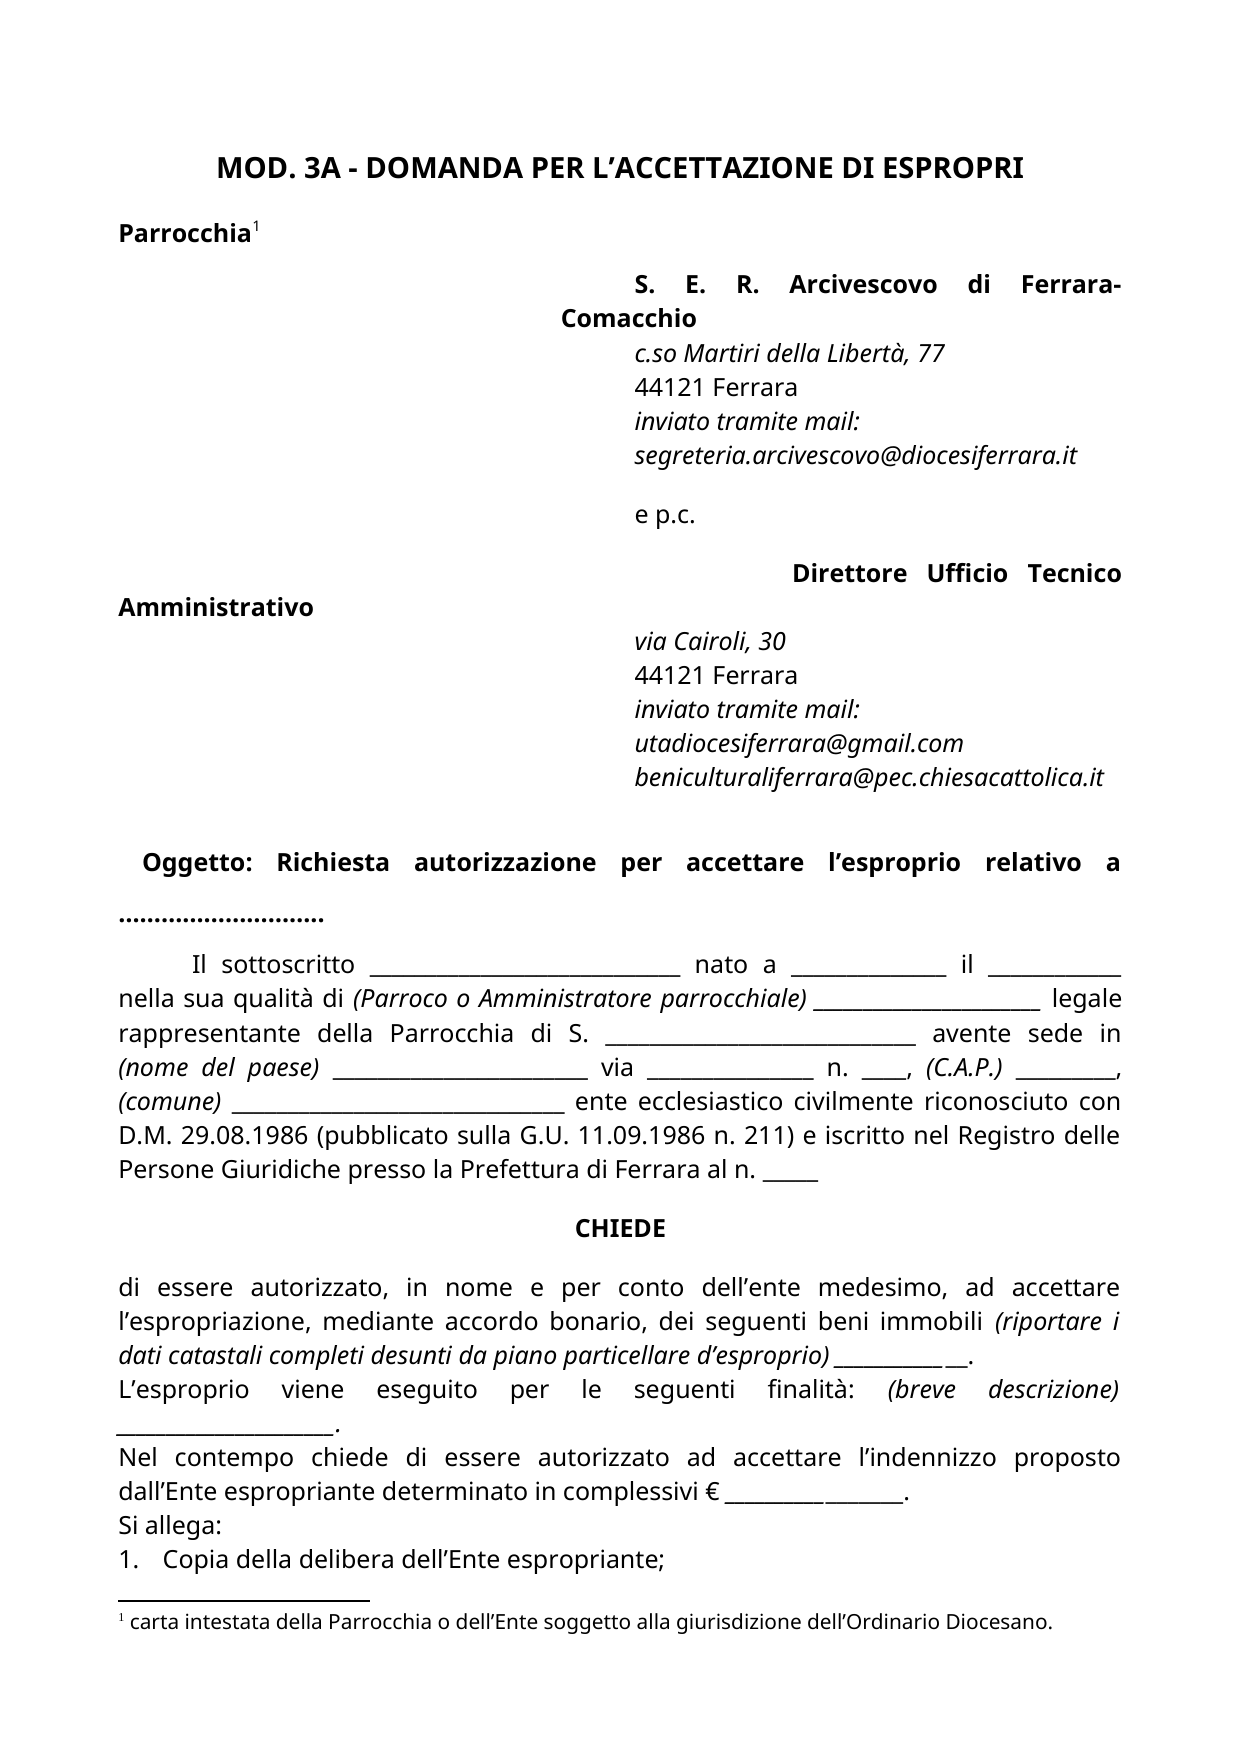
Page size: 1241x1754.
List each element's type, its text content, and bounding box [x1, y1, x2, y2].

text beniculturaliferrara@pec.chiesacattolica.it [561, 760, 1122, 794]
text Si allega: [118, 1508, 1122, 1542]
list Copia della delibera dell’Ente espropriante; [118, 1542, 1122, 1576]
text segreteria.arcivescovo@diocesiferrara.it [561, 437, 1122, 471]
text Nel contempo chiede di essere autorizzato ad accettare l’indennizzo proposto dall’Ente espropriante determinato in complessivi € _________________. [118, 1440, 1122, 1508]
text via Cairoli, 30 [118, 624, 1122, 658]
text di essere autorizzato, in nome e per conto dell’ente medesimo, ad accettare l’espropriazione, mediante accordo bonario, dei seguenti beni immobili (riportare i dati catastali completi desunti da piano particellare d’esproprio) _____________. [118, 1269, 1122, 1372]
text 44121 Ferrara [118, 369, 1122, 403]
text Oggetto: Richiesta autorizzazione per accettare l’esproprio relativo a ……………………….. [118, 845, 1122, 930]
text CHIEDE [118, 1211, 1122, 1244]
text Il sottoscritto ____________________________ nato a ______________ il ____________ nella sua qualità di (Parroco o Amministratore parrocchiale) _______________________ legale rappresentante della Parrocchia di S. ____________________________ avente sede in (nome del paese) _______________________ via _______________ n. ____, (C.A.P.) _________, (comune) ______________________________ ente ecclesiastico civilmente riconosciuto con D.M. 29.08.1986 (pubblicato sulla G.U. 11.09.1986 n. 211) e iscritto nel Registro delle Persone Giuridiche presso la Prefettura di Ferrara al n. _____ [118, 947, 1122, 1186]
text MOD. 3A - DOMANDA PER L’ACCETTAZIONE DI ESPROPRI [118, 148, 1122, 187]
text 44121 Ferrara [118, 658, 1122, 692]
text c.so Martiri della Libertà, 77 [118, 335, 1122, 369]
text inviato tramite mail: [561, 403, 1122, 437]
text e p.c. [118, 496, 1122, 531]
text S. E. R. Arcivescovo di Ferrara-Comacchio [561, 267, 1122, 335]
text inviato tramite mail: [561, 692, 1122, 726]
text L’esproprio viene eseguito per le seguenti finalità: (breve descrizione) ______________________. [118, 1372, 1122, 1440]
text utadiocesiferrara@gmail.com [561, 726, 1122, 760]
text Direttore Ufficio Tecnico Amministrativo [118, 556, 1122, 624]
text Parrocchia [118, 216, 1122, 250]
